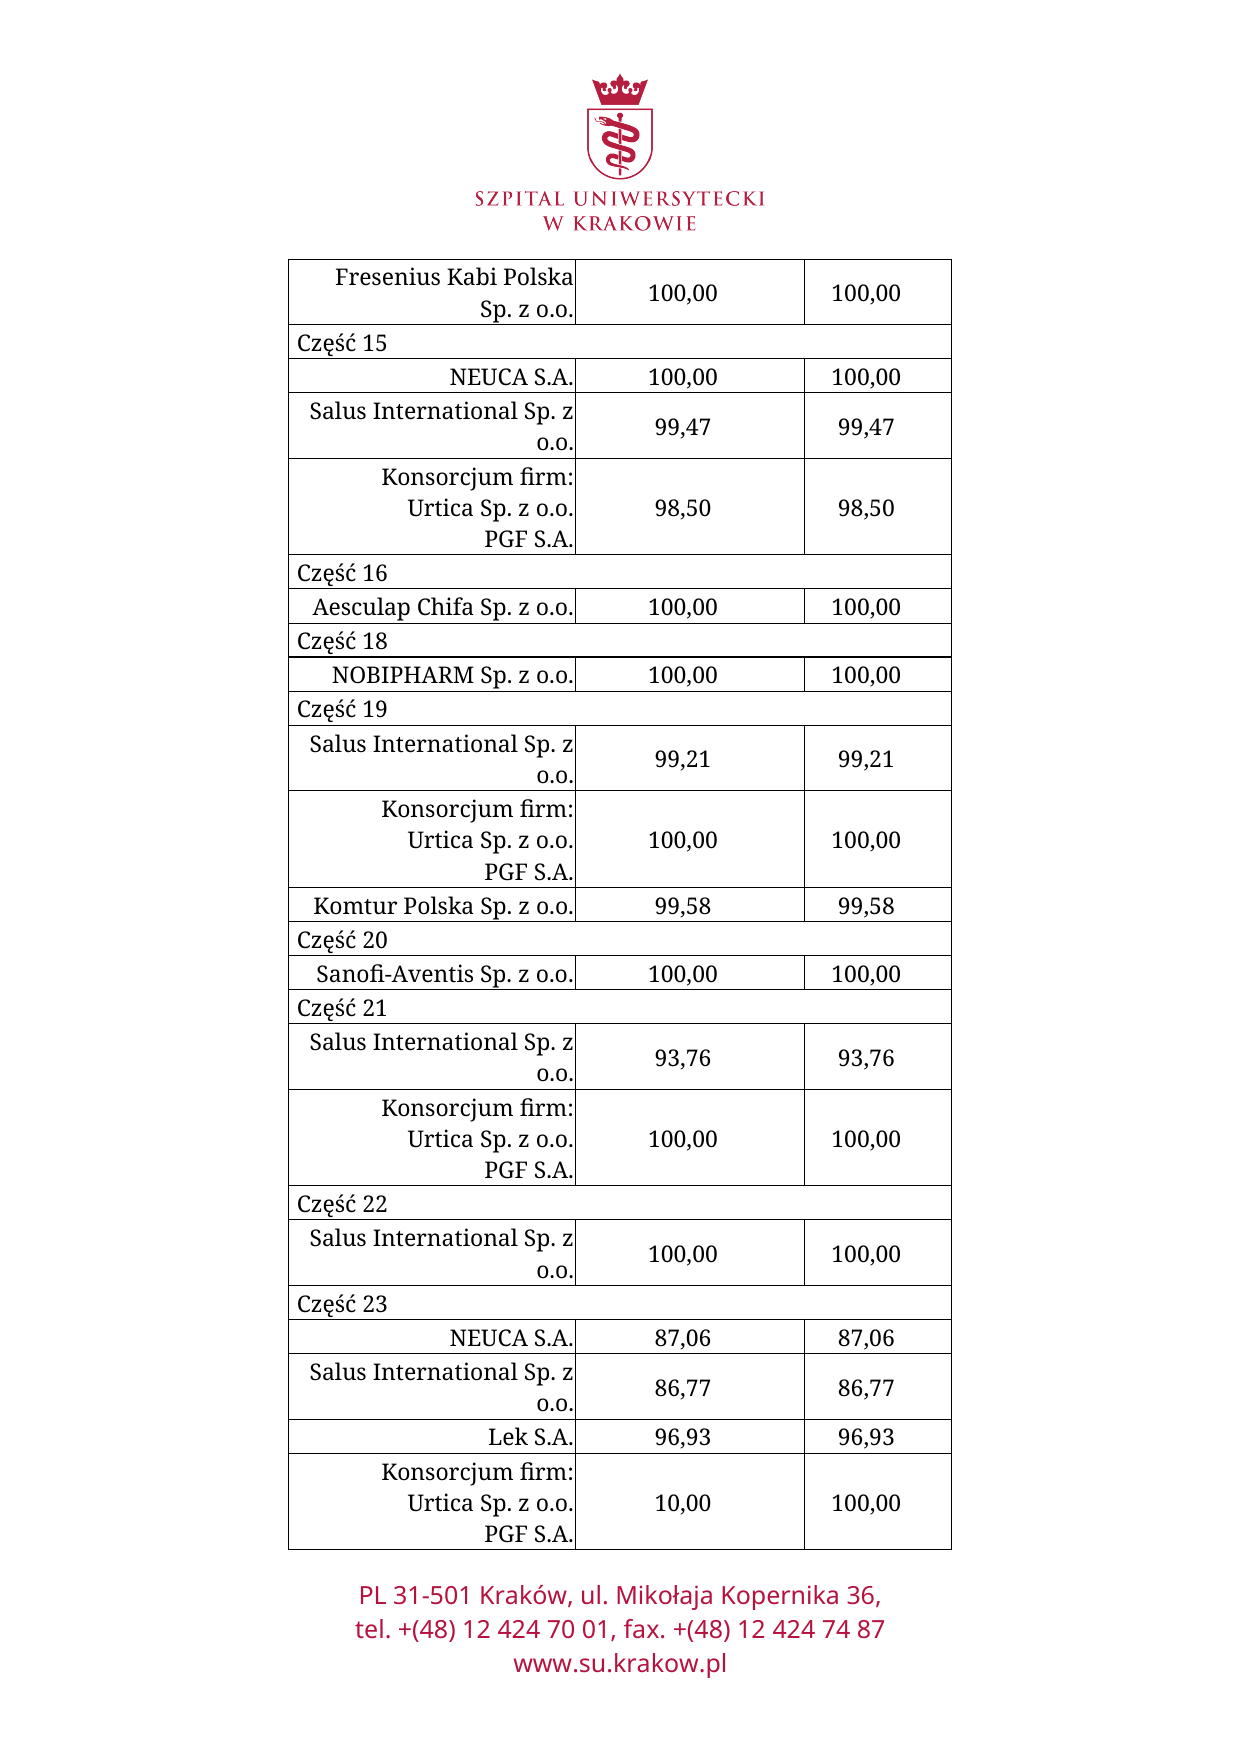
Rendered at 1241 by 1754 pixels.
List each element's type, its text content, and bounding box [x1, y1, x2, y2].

table_cell Część 21 [289, 990, 951, 1023]
table_cell 100,00 [576, 956, 804, 989]
table_cell Sanofi-Aventis Sp. z o.o. [289, 956, 575, 989]
table_cell 100,00 [576, 359, 804, 392]
table_cell 100,00 [805, 1454, 951, 1549]
table_cell 87,06 [805, 1320, 951, 1353]
table_cell 100,00 [805, 956, 951, 989]
table_cell NEUCA S.A. [289, 359, 575, 392]
picture [475, 73, 765, 231]
table_cell 99,21 [805, 726, 951, 790]
table_cell 100,00 [576, 260, 804, 324]
table_cell Lek S.A. [289, 1420, 575, 1453]
table_cell 100,00 [805, 589, 951, 622]
table_cell Konsorcjum firm: Urtica Sp. z o.o. PGF S.A. [289, 1090, 575, 1185]
table_cell 87,06 [576, 1320, 804, 1353]
table_cell 99,58 [805, 888, 951, 921]
table_cell 98,50 [805, 459, 951, 554]
table_cell 98,50 [576, 459, 804, 554]
table_cell 100,00 [576, 1220, 804, 1285]
table_cell 100,00 [576, 589, 804, 622]
table_cell Część 20 [289, 922, 951, 955]
table_cell Fresenius Kabi Polska Sp. z o.o. [289, 260, 575, 324]
table_cell Salus International Sp. z o.o. [289, 1220, 575, 1285]
table_cell Część 18 [289, 624, 951, 656]
table_cell 10,00 [576, 1454, 804, 1549]
table_cell 99,47 [805, 393, 951, 457]
table_cell 93,76 [576, 1024, 804, 1089]
table_cell 99,21 [576, 726, 804, 790]
table_cell 100,00 [576, 1090, 804, 1185]
table_cell Konsorcjum firm: Urtica Sp. z o.o. PGF S.A. [289, 791, 575, 887]
table_cell Aesculap Chifa Sp. z o.o. [289, 589, 575, 622]
table_cell Salus International Sp. z o.o. [289, 393, 575, 457]
table_cell Konsorcjum firm: Urtica Sp. z o.o. PGF S.A. [289, 459, 575, 554]
table_cell 100,00 [576, 658, 804, 691]
table_cell 100,00 [805, 260, 951, 324]
table_cell Salus International Sp. z o.o. [289, 1354, 575, 1418]
table_cell Część 22 [289, 1186, 951, 1219]
table_cell NOBIPHARM Sp. z o.o. [289, 658, 575, 691]
table_cell Salus International Sp. z o.o. [289, 726, 575, 790]
table_cell 100,00 [805, 791, 951, 887]
table_cell 100,00 [805, 658, 951, 691]
table_cell Komtur Polska Sp. z o.o. [289, 888, 575, 921]
table_cell 100,00 [805, 1220, 951, 1285]
table_cell 100,00 [805, 1090, 951, 1185]
table_cell Część 23 [289, 1286, 951, 1319]
table_cell Salus International Sp. z o.o. [289, 1024, 575, 1089]
table_cell 93,76 [805, 1024, 951, 1089]
table_cell 86,77 [576, 1354, 804, 1418]
table_cell 99,47 [576, 393, 804, 457]
table_cell 96,93 [805, 1420, 951, 1453]
table_cell Część 19 [289, 692, 951, 725]
table_cell 86,77 [805, 1354, 951, 1418]
table_cell 100,00 [576, 791, 804, 887]
table_cell NEUCA S.A. [289, 1320, 575, 1353]
table_cell Konsorcjum firm: Urtica Sp. z o.o. PGF S.A. [289, 1454, 575, 1549]
table_cell 99,58 [576, 888, 804, 921]
table_cell Część 15 [289, 325, 951, 358]
table_cell 96,93 [576, 1420, 804, 1453]
table_cell Część 16 [289, 555, 951, 588]
table_cell 100,00 [805, 359, 951, 392]
